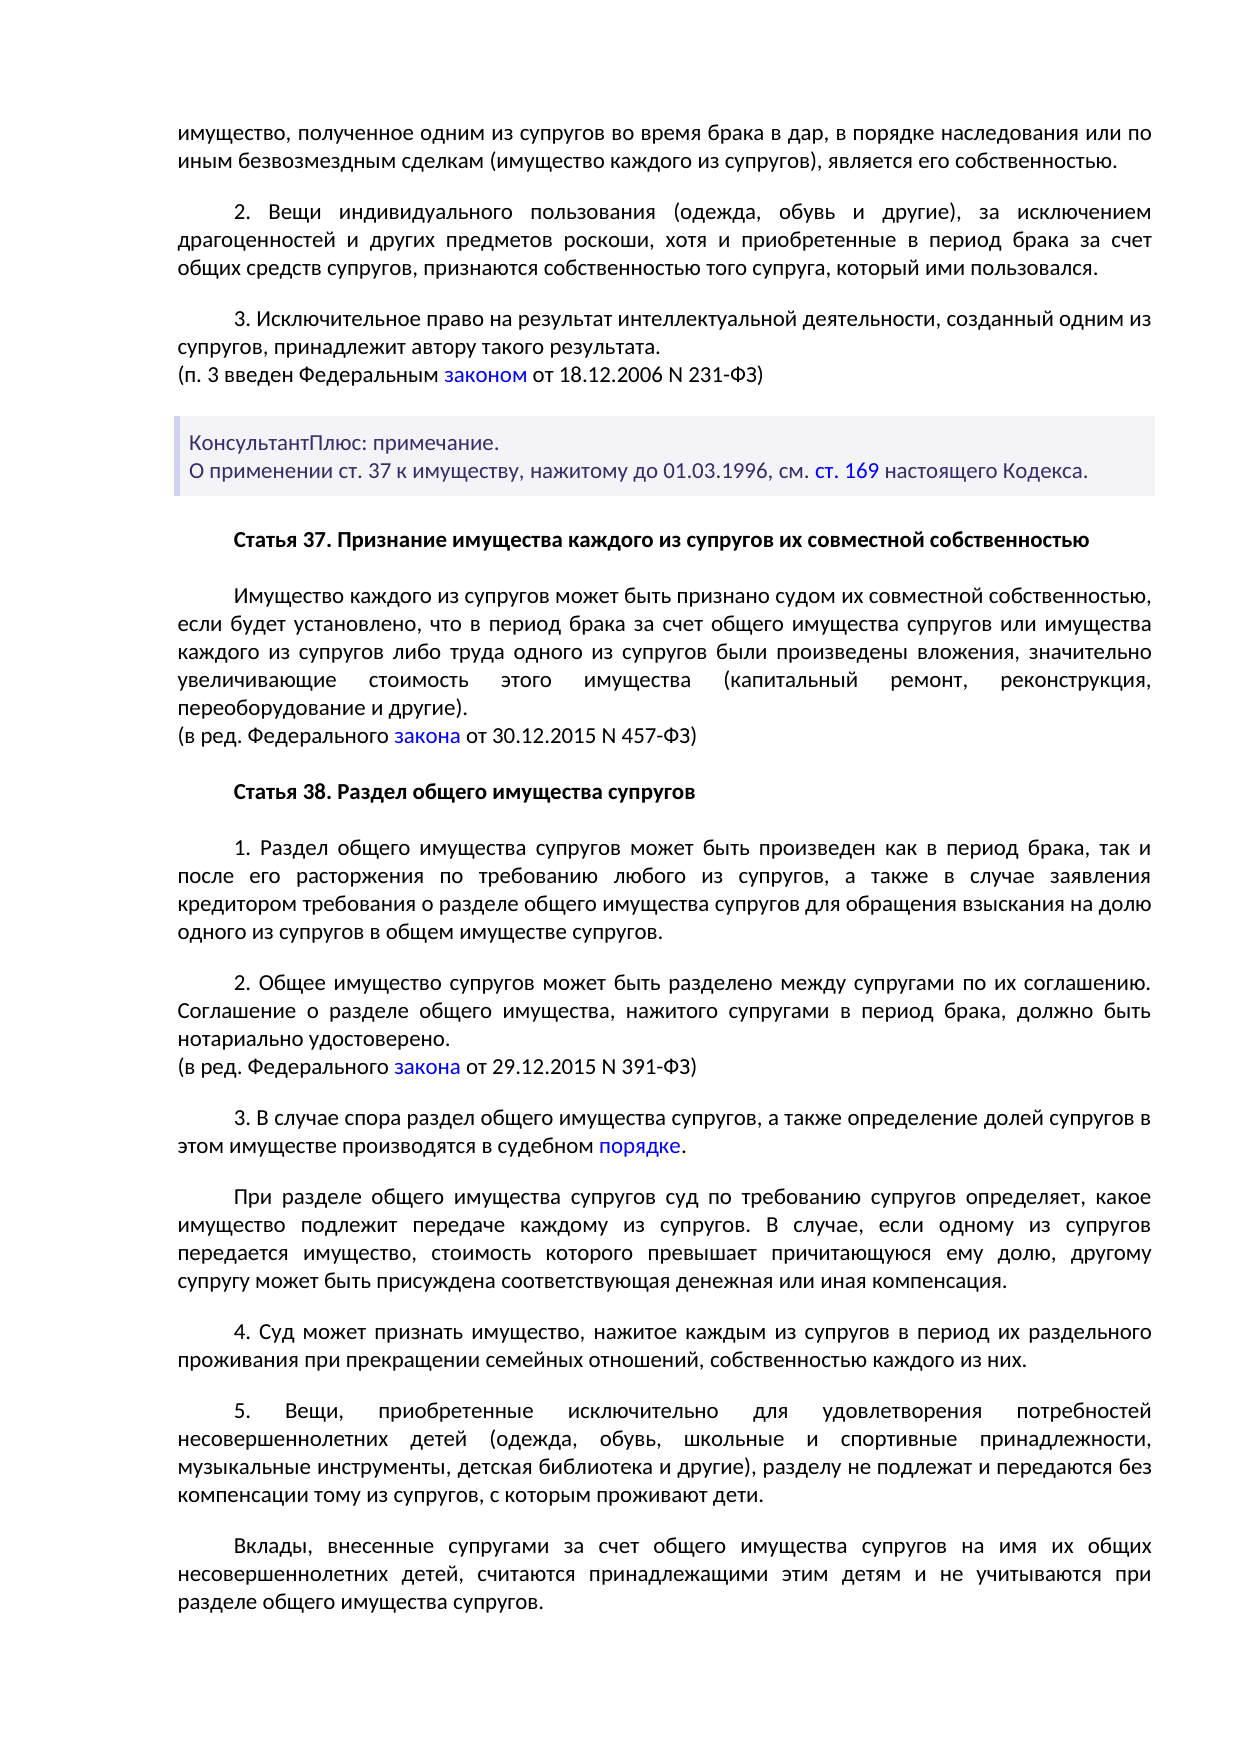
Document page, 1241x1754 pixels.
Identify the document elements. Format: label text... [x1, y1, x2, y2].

title Статья 37. Признание имущества каждого из супругов их совместной собственностью [177, 525, 1152, 553]
text (п. 3 введен Федеральным законом от 18.12.2006 N 231-ФЗ) [177, 360, 1152, 388]
text Вклады, внесенные супругами за счет общего имущества супругов на имя их общих несовершеннолетних детей, считаются принадлежащими этим детям и не учитываются при разделе общего имущества супругов. [177, 1531, 1152, 1615]
text 2. Общее имущество супругов может быть разделено между супругами по их соглашению. Соглашение о разделе общего имущества, нажитого супругами в период брака, должно быть нотариально удостоверено. [177, 968, 1152, 1052]
title Статья 38. Раздел общего имущества супругов [177, 777, 1152, 805]
text 4. Суд может признать имущество, нажитое каждым из супругов в период их раздельного проживания при прекращении семейных отношений, собственностью каждого из них. [177, 1317, 1152, 1373]
text 5. Вещи, приобретенные исключительно для удовлетворения потребностей несовершеннолетних детей (одежда, обувь, школьные и спортивные принадлежности, музыкальные инструменты, детская библиотека и другие), разделу не подлежат и передаются без компенсации тому из супругов, с которым проживают дети. [177, 1396, 1152, 1508]
text (в ред. Федерального закона от 29.12.2015 N 391-ФЗ) [177, 1052, 1152, 1080]
text 1. Раздел общего имущества супругов может быть произведен как в период брака, так и после его расторжения по требованию любого из супругов, а также в случае заявления кредитором требования о разделе общего имущества супругов для обращения взыскания на долю одного из супругов в общем имуществе супругов. [177, 833, 1152, 945]
table_header КонсультантПлюс: примечание. О применении ст. 37 к имуществу, нажитому до 01.03.1996, см. ст. 169 настоящего Кодекса. [180, 416, 1149, 496]
text При разделе общего имущества супругов суд по требованию супругов определяет, какое имущество подлежит передаче каждому из супругов. В случае, если одному из супругов передается имущество, стоимость которого превышает причитающуюся ему долю, другому супругу может быть присуждена соответствующая денежная или иная компенсация. [177, 1182, 1152, 1294]
text 2. Вещи индивидуального пользования (одежда, обувь и другие), за исключением драгоценностей и других предметов роскоши, хотя и приобретенные в период брака за счет общих средств супругов, признаются собственностью того супруга, который ими пользовался. [177, 197, 1152, 281]
text Имущество каждого из супругов может быть признано судом их совместной собственностью, если будет установлено, что в период брака за счет общего имущества супругов или имущества каждого из супругов либо труда одного из супругов были произведены вложения, значительно увеличивающие стоимость этого имущества (капитальный ремонт, реконструкция, переоборудование и другие). [177, 581, 1152, 721]
text (в ред. Федерального закона от 30.12.2015 N 457-ФЗ) [177, 721, 1152, 749]
text 3. Исключительное право на результат интеллектуальной деятельности, созданный одним из супругов, принадлежит автору такого результата. [177, 304, 1152, 360]
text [177, 118, 1152, 174]
text 3. В случае спора раздел общего имущества супругов, а также определение долей супругов в этом имуществе производятся в судебном порядке. [177, 1103, 1152, 1159]
